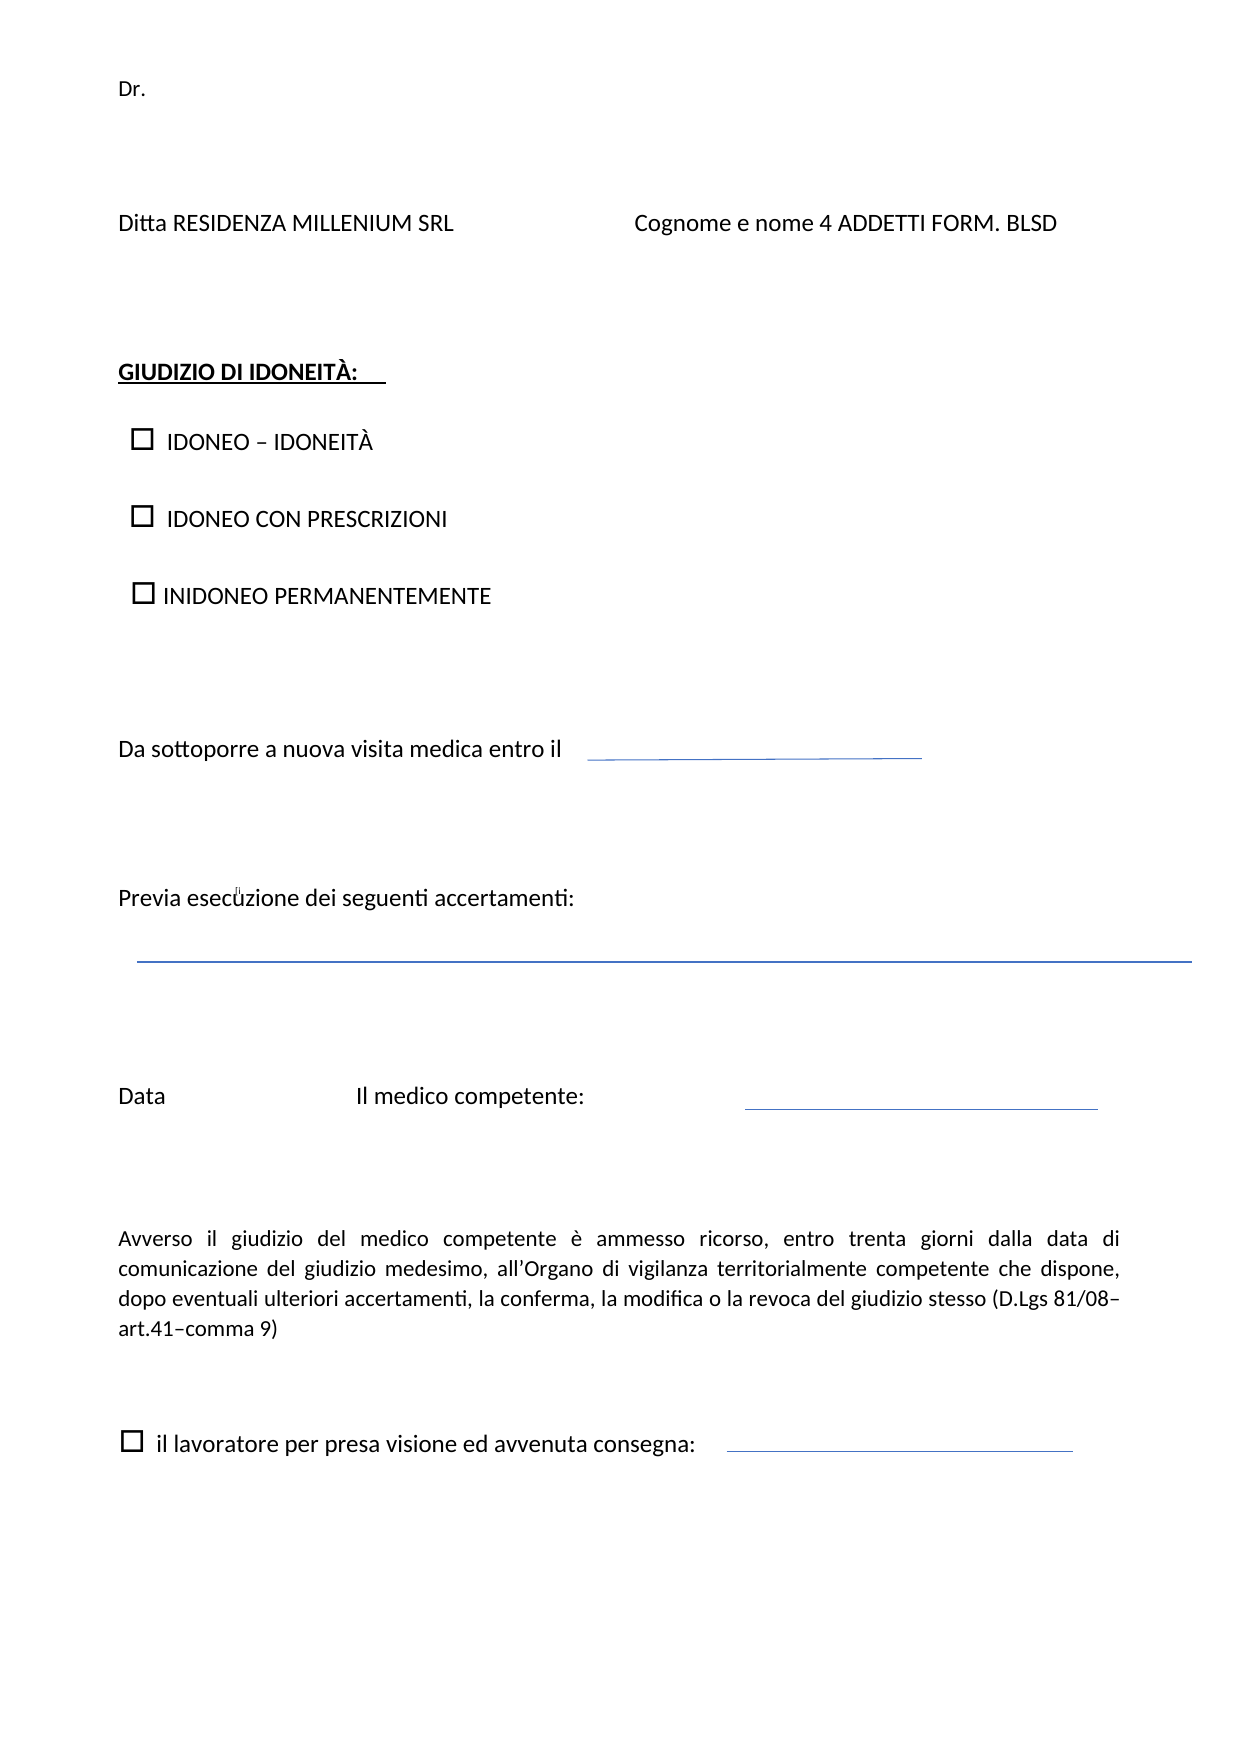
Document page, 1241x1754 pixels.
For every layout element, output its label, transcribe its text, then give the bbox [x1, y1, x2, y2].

text Ditta RESIDENZA MILLENIUM SRL Cognome e nome 4 ADDETTI FORM. BLSD [118, 207, 1122, 238]
text Previa esecuzione dei seguenti accertamenti: [118, 882, 1122, 913]
text Data Il medico competente: [118, 1080, 1122, 1111]
text Avverso il giudizio del medico competente è ammesso ricorso, entro trenta giorni dalla data di comunicazione del giudizio medesimo, all’Organo di vigilanza territorialmente competente che dispone, dopo eventuali ulteriori accertamenti, la conferma, la modifica o la revoca del giudizio stesso (D.Lgs 81/08–art.41–comma 9) [118, 1224, 1122, 1342]
text □ IDONEO CON PRESCRIZIONI [118, 483, 1122, 539]
text □ il lavoratore per presa visione ed avvenuta consegna: [118, 1408, 1122, 1464]
text GIUDIZIO DI IDONEITÀ: [118, 356, 1122, 387]
text □ IDONEO – IDONEITÀ [118, 406, 1122, 462]
text □ INIDONEO PERMANENTEMENTE [118, 560, 1122, 616]
text Da sottoporre a nuova visita medica entro il [118, 733, 1122, 764]
